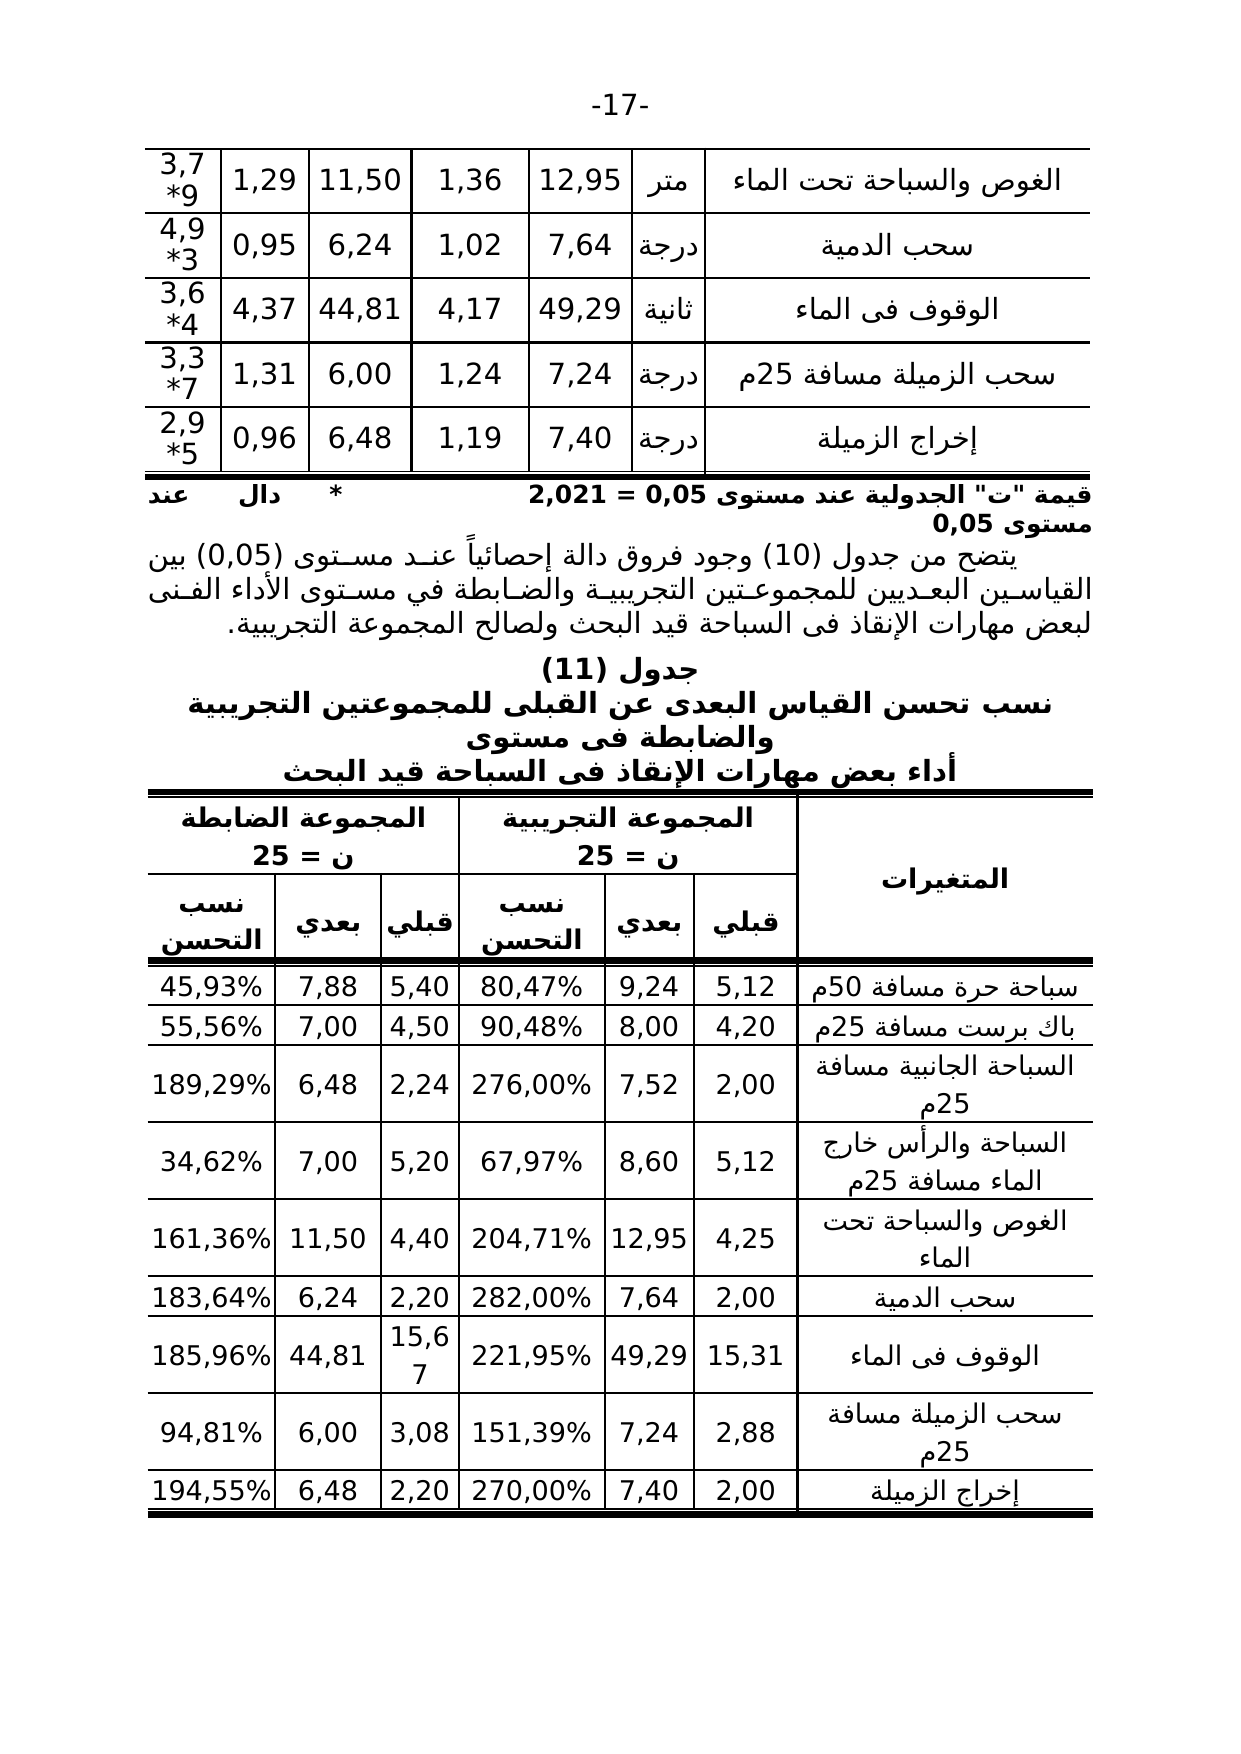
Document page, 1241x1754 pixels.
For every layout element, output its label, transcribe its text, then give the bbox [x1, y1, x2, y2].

table_cell سباحة حرة مسافة 50م [799, 967, 1092, 1004]
table_cell 11,50 [276, 1200, 380, 1275]
table_cell باك برست مسافة 25م [799, 1006, 1092, 1044]
table_cell 9,24 [606, 967, 693, 1004]
table_cell ثانية [633, 279, 704, 341]
table_cell 49,29 [530, 279, 631, 341]
table_cell الغوص والسباحة تحت الماء [799, 1200, 1092, 1275]
table_cell 189,29% [148, 1046, 274, 1121]
table_cell 6,48 [276, 1471, 380, 1508]
table_cell بعدي [276, 875, 380, 957]
table_cell 2,24 [382, 1046, 458, 1121]
table_cell 44,81 [310, 279, 410, 341]
table_cell 2,00 [695, 1046, 796, 1121]
table_cell سحب الدمية [706, 214, 1089, 277]
table_cell 44,81 [276, 1317, 380, 1392]
table_cell 185,96% [148, 1317, 274, 1392]
table_cell 7,00 [276, 1006, 380, 1044]
table_cell 282,00% [460, 1277, 604, 1314]
table_cell 3,79* [145, 150, 220, 212]
table_cell 3,64* [145, 279, 220, 341]
table_cell 1,29 [222, 150, 308, 212]
table_cell الوقوف فى الماء [706, 279, 1089, 341]
table_cell 90,48% [460, 1006, 604, 1044]
table_cell 7,24 [606, 1394, 693, 1469]
table_cell 4,37 [222, 279, 308, 341]
table_cell 2,20 [382, 1471, 458, 1508]
table_cell إخراج الزميلة [706, 408, 1089, 471]
table_cell 270,00% [460, 1471, 604, 1508]
table_cell الوقوف فى الماء [799, 1317, 1092, 1392]
table_cell السباحة والرأس خارج الماء مسافة 25م [799, 1123, 1092, 1198]
table_cell 221,95% [460, 1317, 604, 1392]
table_cell 4,20 [695, 1006, 796, 1044]
table_cell 151,39% [460, 1394, 604, 1469]
table_cell 183,64% [148, 1277, 274, 1314]
table_header المجموعة التجريبية ن = 25 [460, 798, 796, 873]
table_cell الغوص والسباحة تحت الماء [706, 150, 1089, 212]
table_cell 4,50 [382, 1006, 458, 1044]
table_cell 4,40 [382, 1200, 458, 1275]
table_cell 1,24 [413, 344, 528, 406]
table_cell 8,00 [606, 1006, 693, 1044]
table_cell 2,95* [145, 408, 220, 471]
table_cell 5,20 [382, 1123, 458, 1198]
table_cell 3,08 [382, 1394, 458, 1469]
table_cell السباحة الجانبية مسافة 25م [799, 1046, 1092, 1121]
text يتضح من جدول (10) وجود فروق دالة إحصائياً عند مستوى (0,05) بين القياسين البعديين للمجموعتين التجريبية والضابطة في مستوى الأداء الفنى لبعض مهارات الإنقاذ فى السباحة قيد البحث ولصالح المجموعة التجريبية. [148, 538, 1092, 640]
table_cell 204,71% [460, 1200, 604, 1275]
table_cell 5,40 [382, 967, 458, 1004]
table_cell 0,95 [222, 214, 308, 277]
table_cell 1,19 [413, 408, 528, 471]
table_cell درجة [633, 214, 704, 277]
table_cell 6,48 [310, 408, 410, 471]
table_cell 4,93* [145, 214, 220, 277]
table_cell 45,93% [148, 967, 274, 1004]
table_cell 7,64 [606, 1277, 693, 1314]
table_cell نسب التحسن [460, 875, 604, 957]
text جدول (11) [148, 653, 1092, 687]
table_cell 1,36 [413, 150, 528, 212]
table_cell 5,12 [695, 967, 796, 1004]
table_cell 80,47% [460, 967, 604, 1004]
table_cell 49,29 [606, 1317, 693, 1392]
table_cell 1,31 [222, 344, 308, 406]
table_cell 12,95 [530, 150, 631, 212]
text نسب تحسن القياس البعدى عن القبلى للمجموعتين التجريبية والضابطة فى مستوى [148, 687, 1092, 754]
table_cell 15,67 [382, 1317, 458, 1392]
table_cell 6,00 [310, 344, 410, 406]
table_cell 1,02 [413, 214, 528, 277]
table_cell 7,24 [530, 344, 631, 406]
table_cell 4,25 [695, 1200, 796, 1275]
table_cell 7,88 [276, 967, 380, 1004]
table_cell 7,40 [606, 1471, 693, 1508]
table_cell 34,62% [148, 1123, 274, 1198]
table_cell درجة [633, 408, 704, 471]
table_cell 94,81% [148, 1394, 274, 1469]
table_cell نسب التحسن [148, 875, 274, 957]
table_cell 194,55% [148, 1471, 274, 1508]
table_cell سحب الدمية [799, 1277, 1092, 1314]
table_cell 8,60 [606, 1123, 693, 1198]
table_cell 6,24 [310, 214, 410, 277]
table_cell 0,96 [222, 408, 308, 471]
table_cell سحب الزميلة مسافة 25م [706, 344, 1089, 406]
table_cell 161,36% [148, 1200, 274, 1275]
table_cell 2,00 [695, 1277, 796, 1314]
text قيمة "ت" الجدولية عند مستوى 0,05 = 2,021 * دال عند مستوى 0,05 [148, 480, 1092, 538]
table_cell قبلي [695, 875, 796, 957]
table_cell 6,48 [276, 1046, 380, 1121]
table_cell 2,20 [382, 1277, 458, 1314]
table_cell 15,31 [695, 1317, 796, 1392]
table_cell 67,97% [460, 1123, 604, 1198]
table_cell درجة [633, 344, 704, 406]
table_cell 5,12 [695, 1123, 796, 1198]
table_header المجموعة الضابطة ن = 25 [148, 798, 458, 873]
table_cell 7,52 [606, 1046, 693, 1121]
table_cell سحب الزميلة مسافة 25م [799, 1394, 1092, 1469]
table_cell 6,00 [276, 1394, 380, 1469]
text أداء بعض مهارات الإنقاذ فى السباحة قيد البحث [148, 754, 1092, 788]
table_cell 3,37* [145, 344, 220, 406]
table_cell 55,56% [148, 1006, 274, 1044]
table_cell 11,50 [310, 150, 410, 212]
table_cell 7,00 [276, 1123, 380, 1198]
table_header المتغيرات [799, 798, 1092, 957]
table_cell 7,40 [530, 408, 631, 471]
table_cell 2,00 [695, 1471, 796, 1508]
table_cell قبلي [382, 875, 458, 957]
table_cell 276,00% [460, 1046, 604, 1121]
table_cell 6,24 [276, 1277, 380, 1314]
table_cell إخراج الزميلة [799, 1471, 1092, 1508]
table_cell 4,17 [413, 279, 528, 341]
table_cell بعدي [606, 875, 693, 957]
table_cell 12,95 [606, 1200, 693, 1275]
table_cell متر [633, 150, 704, 212]
table_cell 7,64 [530, 214, 631, 277]
table_cell 2,88 [695, 1394, 796, 1469]
